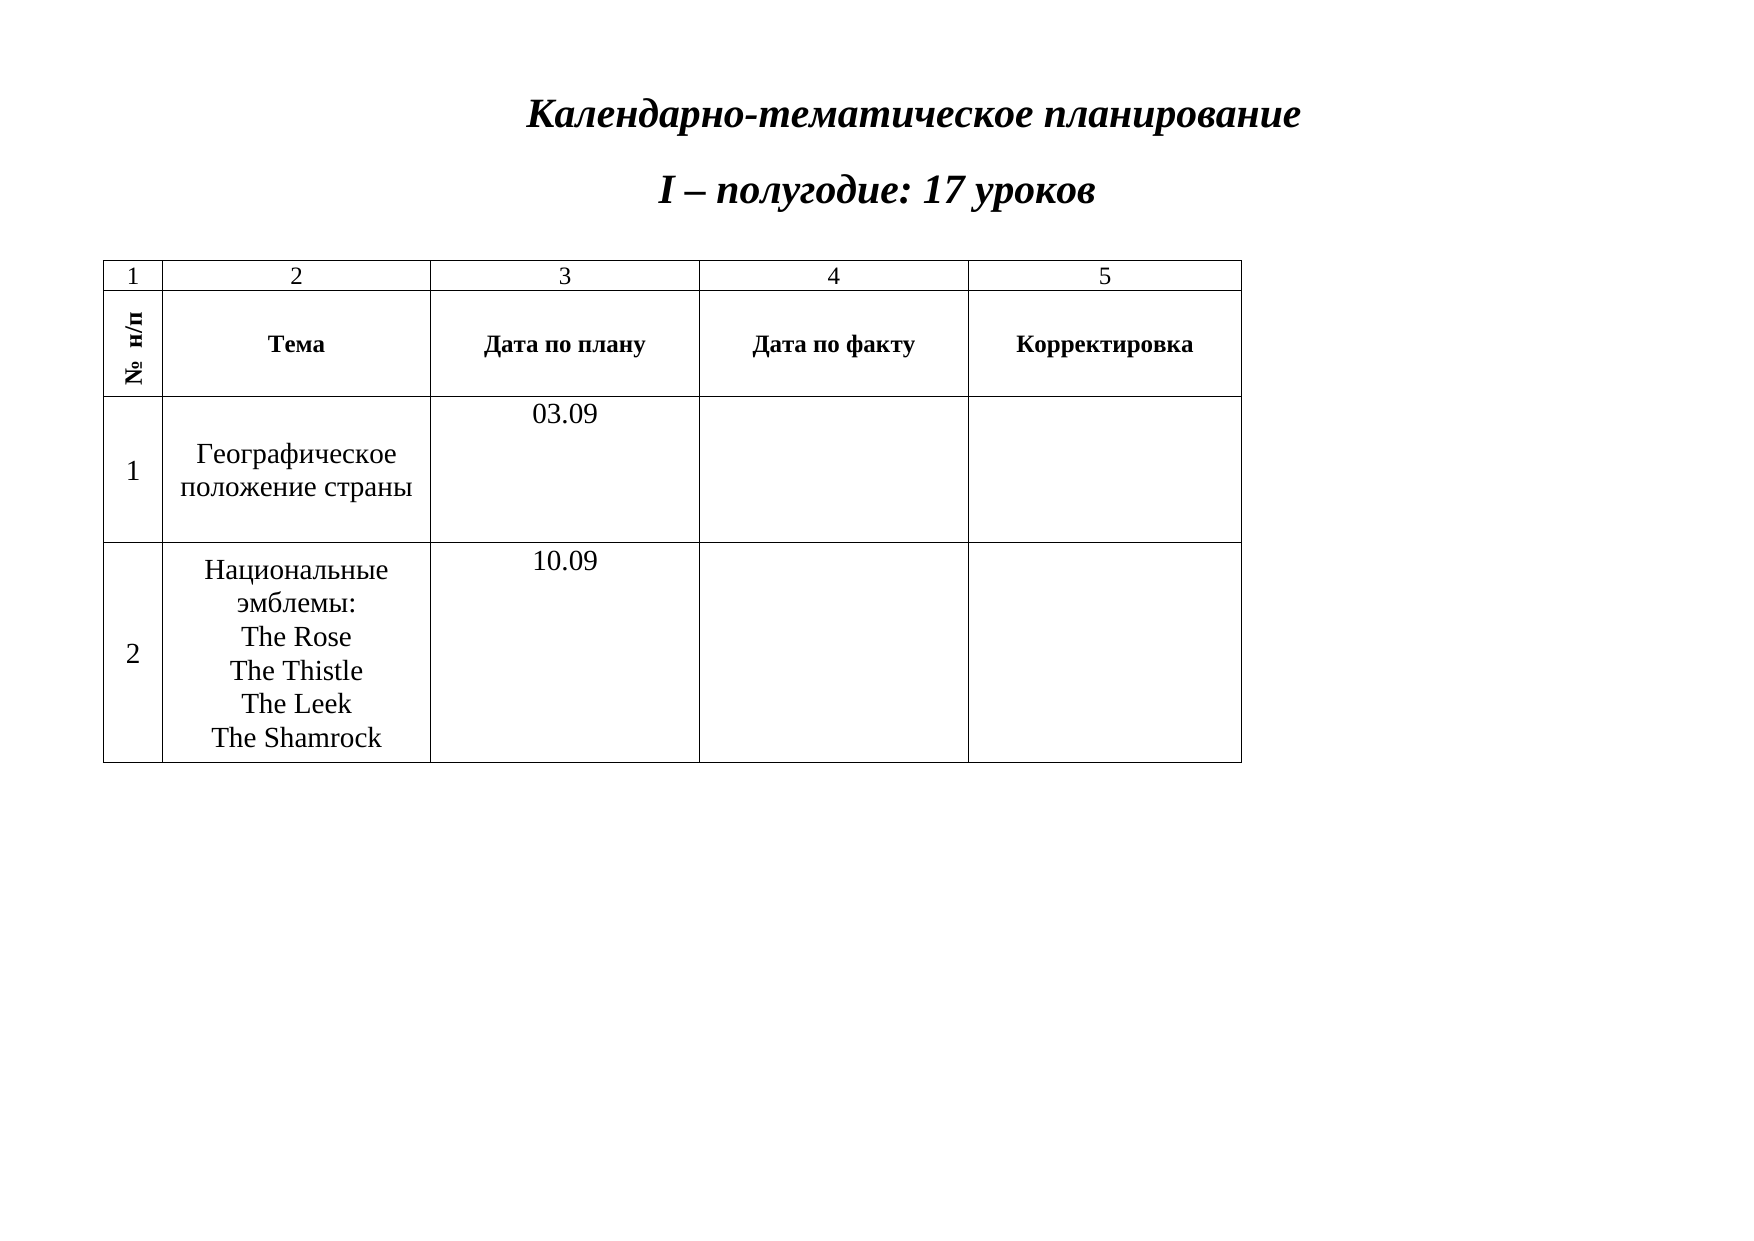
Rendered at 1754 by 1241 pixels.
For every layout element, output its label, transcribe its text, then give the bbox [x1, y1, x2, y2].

table_header 4 [700, 261, 968, 290]
table_cell Географическое положение страны [163, 397, 430, 542]
table_cell 03.09 [431, 397, 699, 542]
table_cell Национальные эмблемы: The Rose The Thistle The Leek The Shamrock [163, 543, 430, 762]
table_cell 10.09 [431, 543, 699, 762]
table_header 5 [969, 261, 1241, 290]
table_cell № н/п [104, 291, 162, 396]
table_cell [969, 397, 1241, 542]
text I – полугодие: 17 уроков [118, 164, 1636, 212]
table_cell Тема [163, 291, 430, 396]
table_cell Корректировка [969, 291, 1241, 396]
table_cell Дата по факту [700, 291, 968, 396]
table_header 2 [163, 261, 430, 290]
table_cell Дата по плану [431, 291, 699, 396]
table_cell [700, 543, 968, 762]
table_cell 2 [104, 543, 162, 762]
table_header 3 [431, 261, 699, 290]
table_cell [700, 397, 968, 542]
text Календарно-тематическое планирование [118, 89, 1636, 137]
table_cell 1 [104, 397, 162, 542]
table_header 1 [104, 261, 162, 290]
table_cell [969, 543, 1241, 762]
